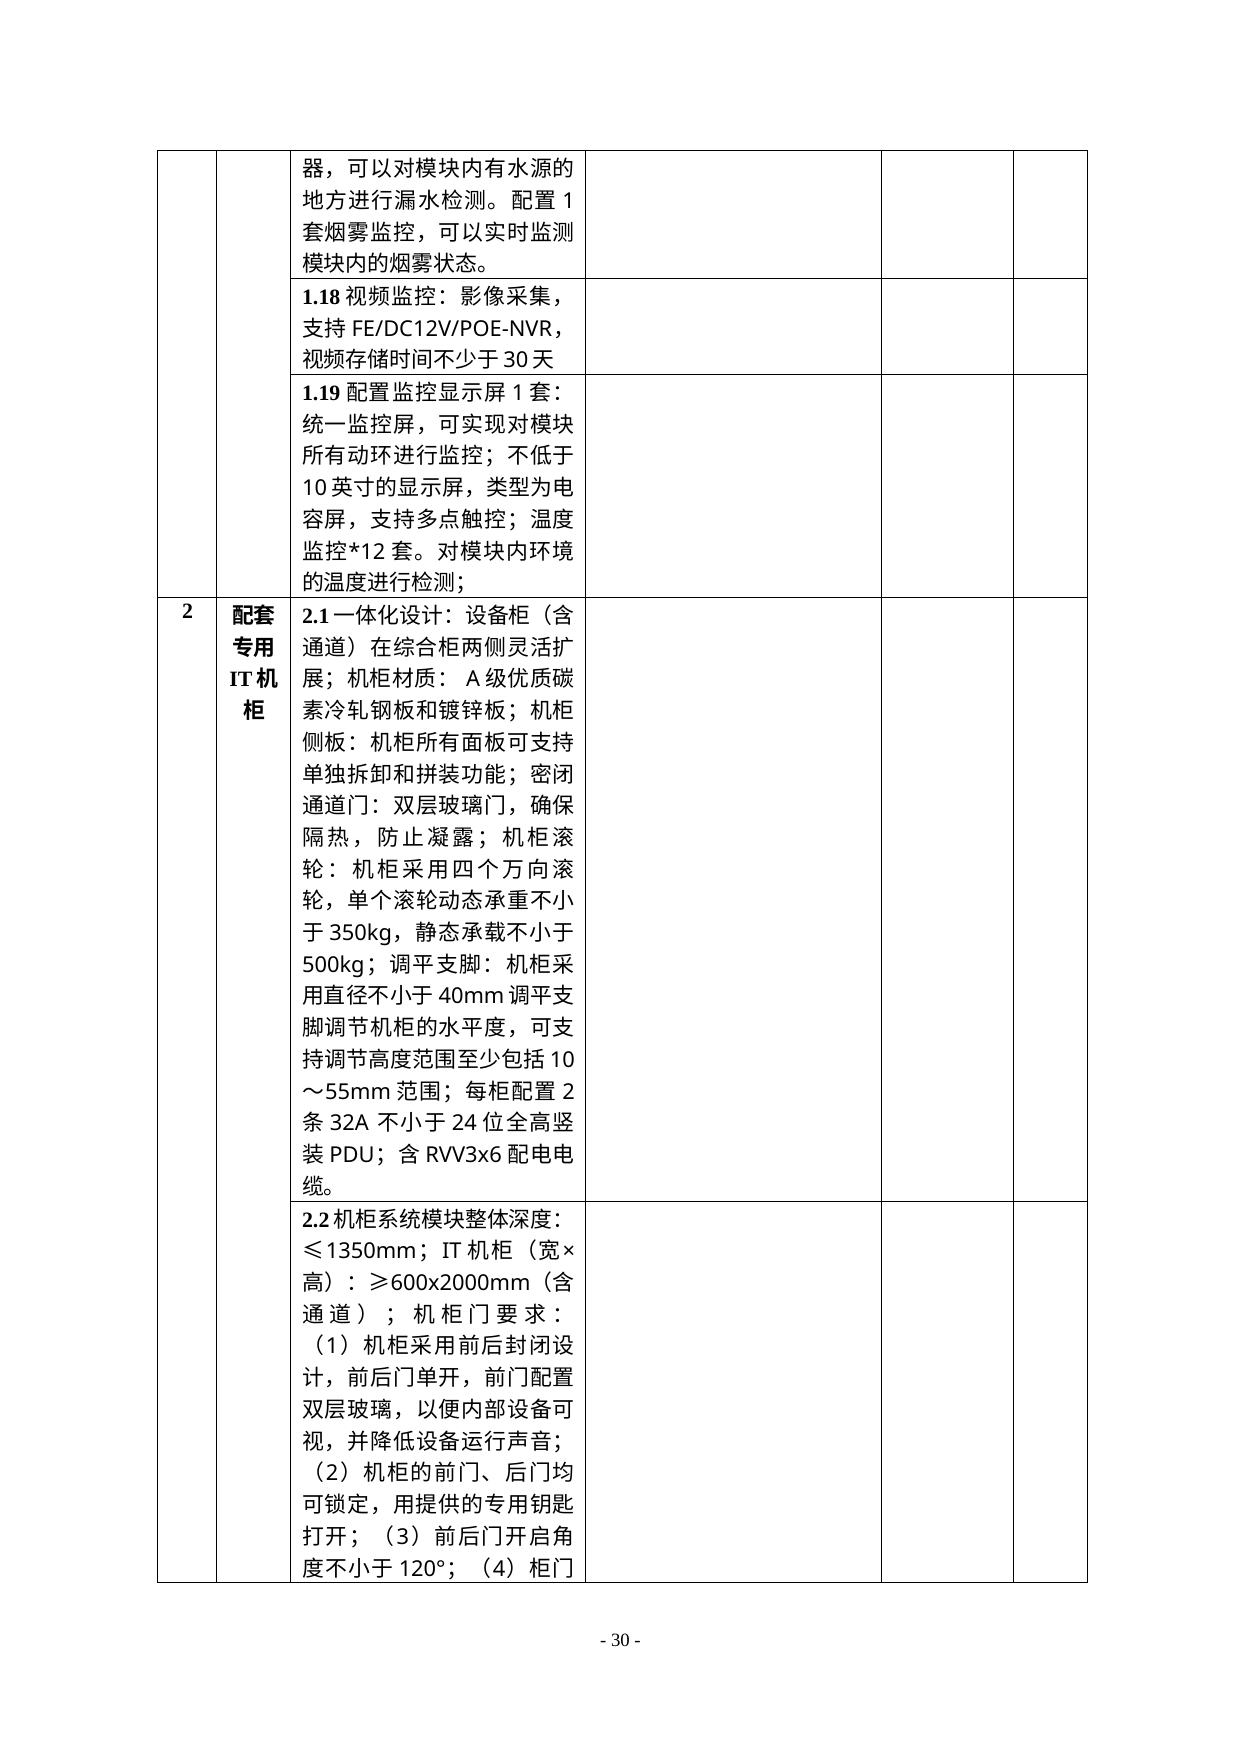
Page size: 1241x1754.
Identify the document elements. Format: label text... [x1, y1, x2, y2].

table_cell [291, 151, 585, 278]
table_cell [586, 279, 881, 374]
table_cell [882, 279, 1013, 374]
table_cell 1.18视频监控：影像采集，支持FE/DC12V/POE-NVR，视频存储时间不少于30天 [291, 279, 585, 374]
table_cell [882, 151, 1013, 278]
table_cell 1.19配置监控显示屏1套：统一监控屏，可实现对模块所有动环进行监控；不低于10英寸的显示屏，类型为电容屏，支持多点触控；温度监控*12套。对模块内环境的温度进行检测； [291, 375, 585, 597]
table_cell [586, 1202, 881, 1582]
table_cell [1014, 1202, 1087, 1582]
table_cell [1014, 598, 1087, 1201]
table_cell [1014, 375, 1087, 597]
table_cell 2.1一体化设计：设备柜（含通道）在综合柜两侧灵活扩展；机柜材质： A级优质碳素冷轧钢板和镀锌板；机柜侧板：机柜所有面板可支持单独拆卸和拼装功能；密闭通道门：双层玻璃门，确保隔热，防止凝露；机柜滚轮：机柜采用四个万向滚轮，单个滚轮动态承重不小于350kg，静态承载不小于500kg；调平支脚：机柜采用直径不小于40mm调平支脚调节机柜的水平度，可支持调节高度范围至少包括10～55mm范围；每柜配置2条32A 不小于24位全高竖装PDU；含RVV3x6配电电缆。 [291, 598, 585, 1201]
table_cell [882, 1202, 1013, 1582]
table_cell [586, 151, 881, 278]
table_cell [882, 375, 1013, 597]
table_cell 配套专用IT机柜 [217, 598, 290, 1582]
table_cell [586, 375, 881, 597]
table_cell 2 [158, 598, 216, 1582]
table_cell [1014, 151, 1087, 278]
table_cell [882, 598, 1013, 1201]
table_cell [1014, 279, 1087, 374]
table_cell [291, 1202, 585, 1582]
table_cell [586, 598, 881, 1201]
